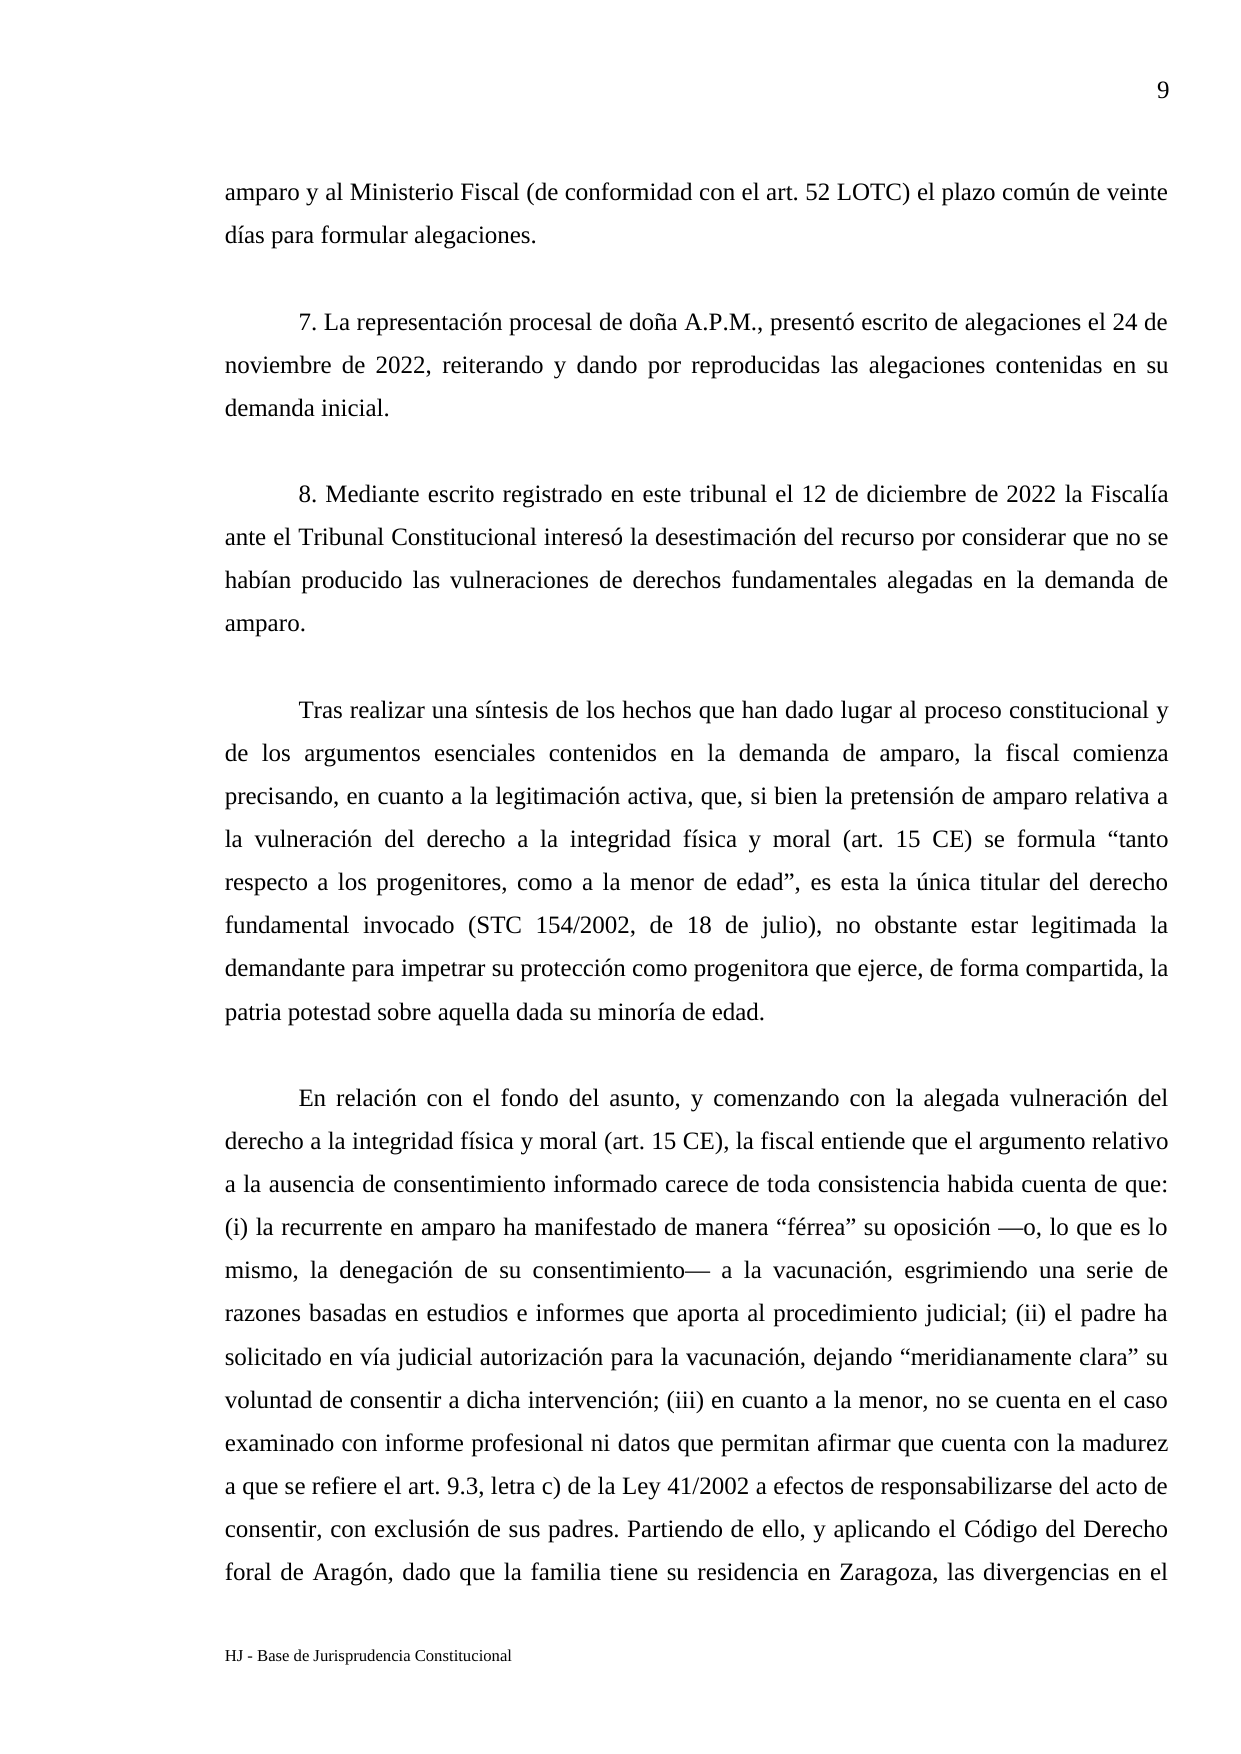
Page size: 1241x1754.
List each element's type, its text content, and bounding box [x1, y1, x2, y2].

text Tras realizar una síntesis de los hechos que han dado lugar al proceso constitucional y de los argumentos esenciales contenidos en la demanda de amparo, la fiscal comienza precisando, en cuanto a la legitimación activa, que, si bien la pretensión de amparo relativa a la vulneración del derecho a la integridad física y moral (art. 15 CE) se formula “tanto respecto a los progenitores, como a la menor de edad”, es esta la única titular del derecho fundamental invocado (STC 154/2002, de 18 de julio), no obstante estar legitimada la demandante para impetrar su protección como progenitora que ejerce, de forma compartida, la patria potestad sobre aquella dada su minoría de edad. [224, 695, 1169, 1025]
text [224, 1083, 1169, 1586]
text 7. La representación procesal de doña A.P.M., presentó escrito de alegaciones el 24 de noviembre de 2022, reiterando y dando por reproducidas las alegaciones contenidas en su demanda inicial. [224, 307, 1169, 422]
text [224, 177, 1169, 249]
text 8. Mediante escrito registrado en este tribunal el 12 de diciembre de 2022 la Fiscalía ante el Tribunal Constitucional interesó la desestimación del recurso por considerar que no se habían producido las vulneraciones de derechos fundamentales alegadas en la demanda de amparo. [224, 479, 1169, 637]
